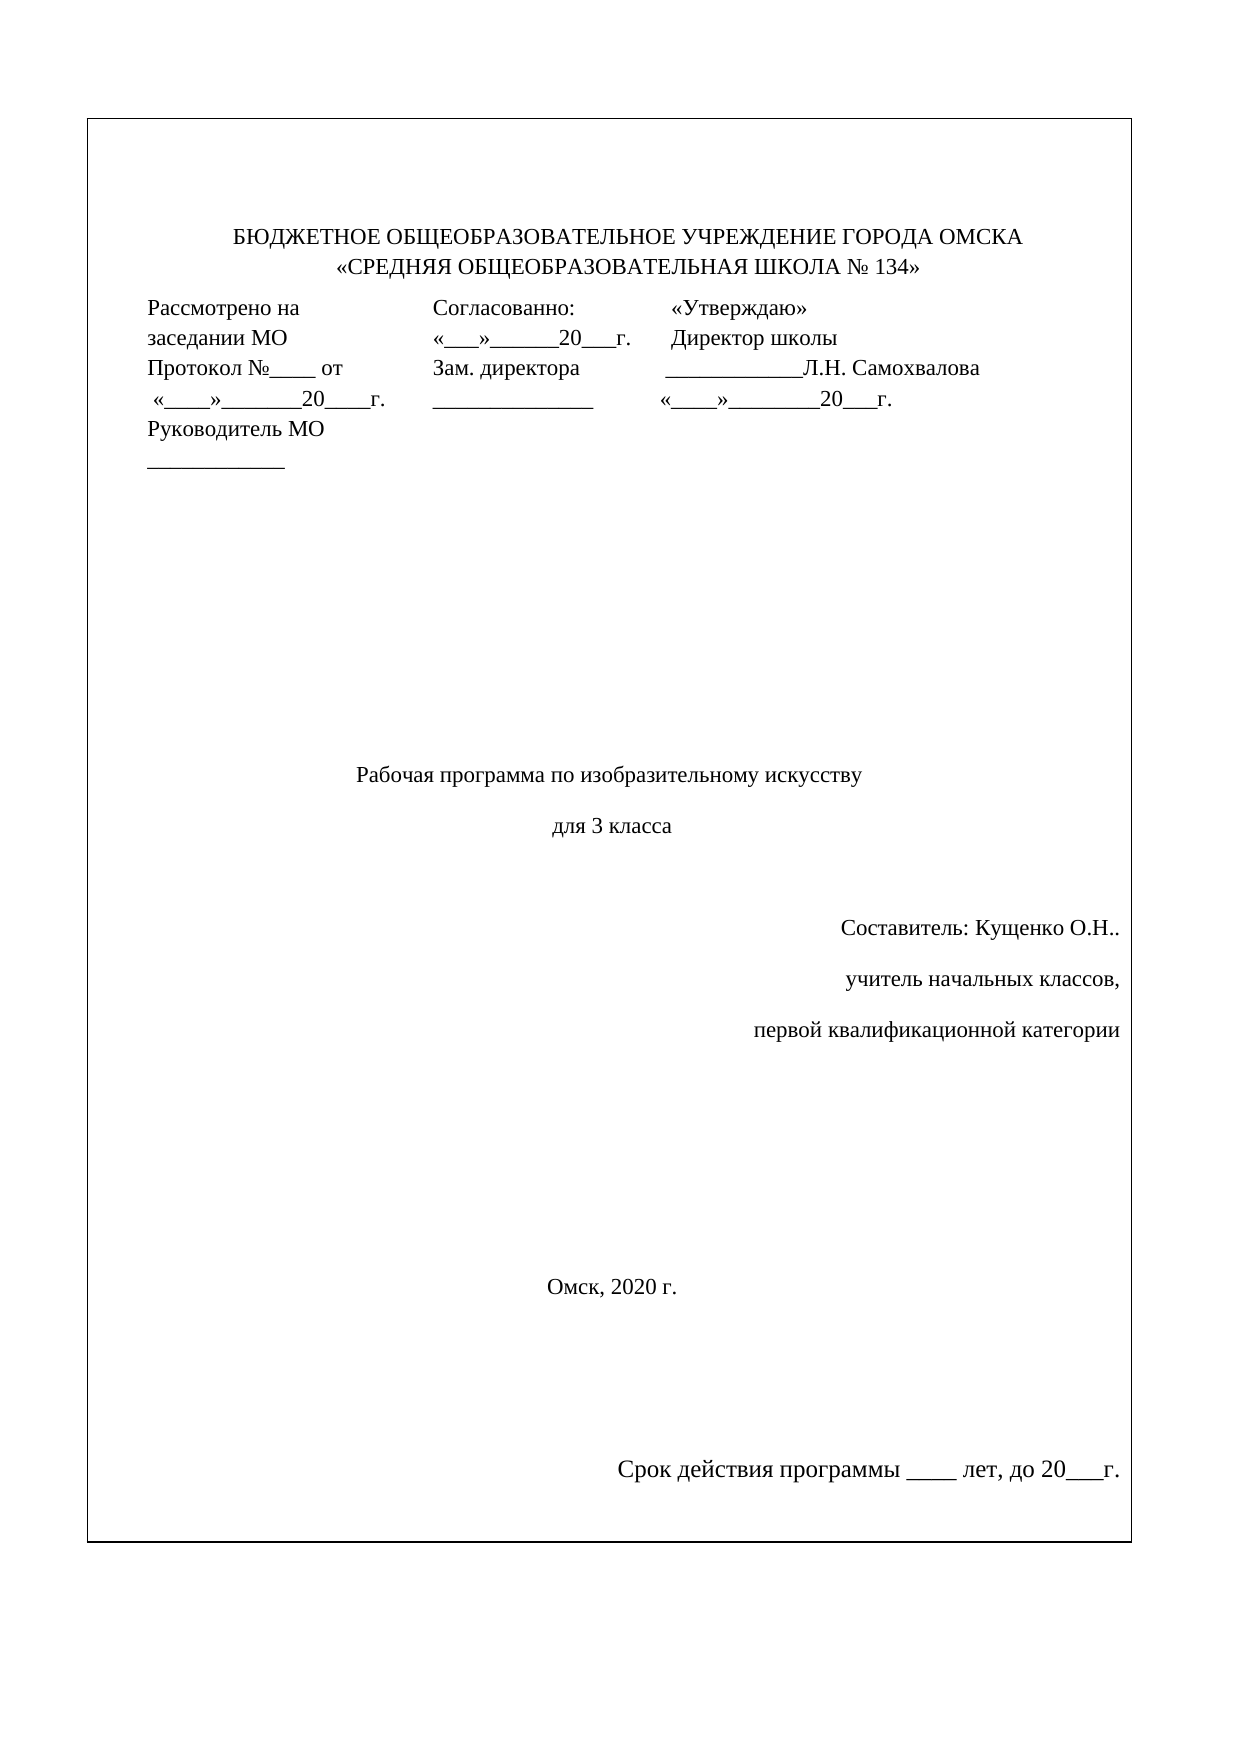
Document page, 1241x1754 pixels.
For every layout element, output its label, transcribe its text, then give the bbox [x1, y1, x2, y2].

table_header БЮДЖЕТНОЕ ОБЩЕОБРАЗОВАТЕЛЬНОЕ УЧРЕЖДЕНИЕ ГОРОДА ОМСКА «СРЕДНЯЯ ОБЩЕОБРАЗОВАТЕЛЬНАЯ ШКОЛА № 134» Рабочая программа по изобразительному искусству для 3 класса Составитель: Кущенко О.Н.. учитель начальных классов, первой квалификационной категории Омск, 2020 г. Срок действия программы ____ лет, до 20___г. [88, 119, 1131, 1541]
